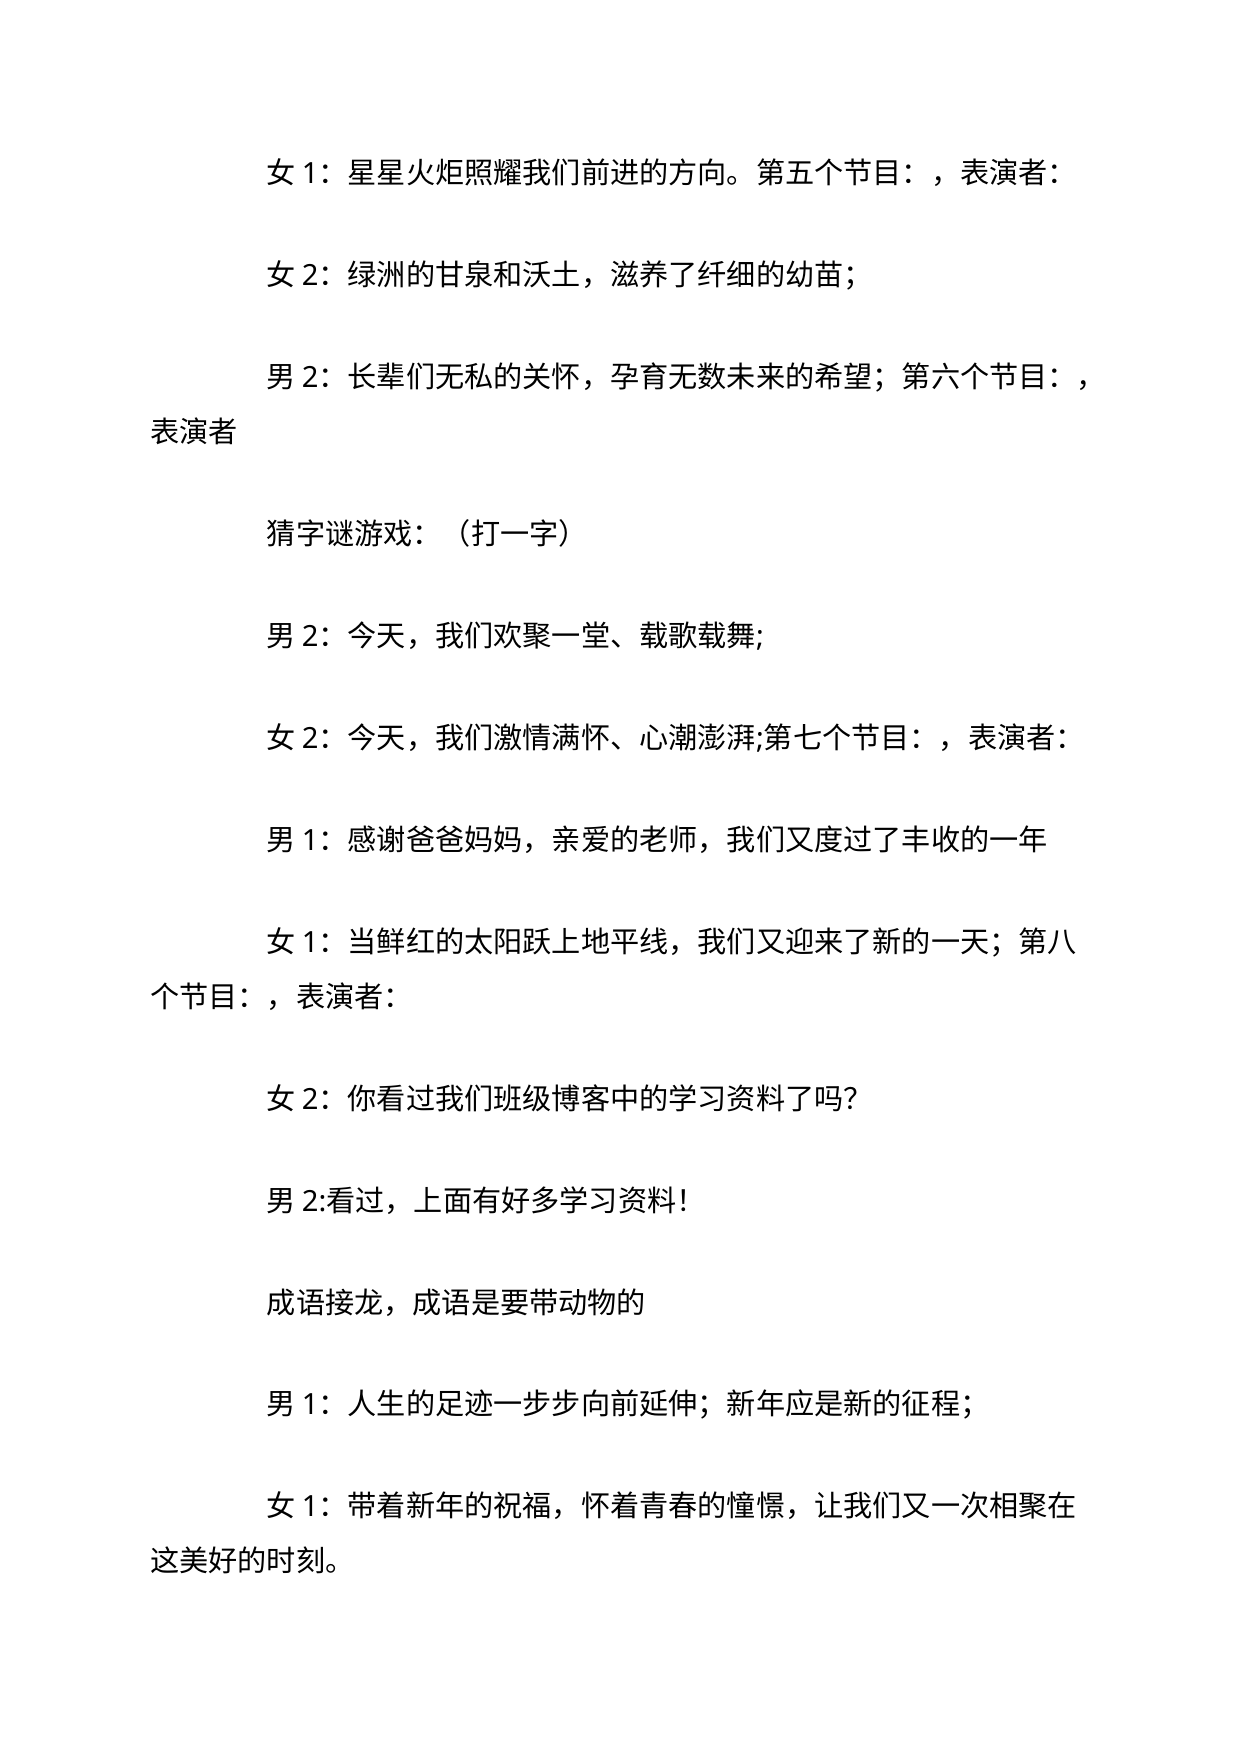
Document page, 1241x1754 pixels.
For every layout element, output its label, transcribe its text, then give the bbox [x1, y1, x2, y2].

text 女2：今天，我们激情满怀、心潮澎湃;第七个节目：，表演者： [150, 714, 1090, 757]
text 男2:看过，上面有好多学习资料！ [150, 1177, 1090, 1219]
text 男2：长辈们无私的关怀，孕育无数未来的希望；第六个节目：，表演者 [150, 354, 1090, 451]
text 女1：带着新年的祝福，怀着青春的憧憬，让我们又一次相聚在这美好的时刻。 [150, 1483, 1090, 1580]
text 成语接龙，成语是要带动物的 [150, 1279, 1090, 1321]
text 男1：人生的足迹一步步向前延伸；新年应是新的征程； [150, 1381, 1090, 1423]
text 女1：当鲜红的太阳跃上地平线，我们又迎来了新的一天；第八个节目：，表演者： [150, 918, 1090, 1016]
text 女1：星星火炬照耀我们前进的方向。第五个节目：，表演者： [150, 150, 1090, 192]
text 男1：感谢爸爸妈妈，亲爱的老师，我们又度过了丰收的一年 [150, 816, 1090, 859]
text 男2：今天，我们欢聚一堂、载歌载舞; [150, 612, 1090, 655]
text 女2：绿洲的甘泉和沃土，滋养了纤细的幼苗； [150, 252, 1090, 294]
text 女2：你看过我们班级博客中的学习资料了吗？ [150, 1075, 1090, 1118]
text 猜字谜游戏：（打一字） [150, 511, 1090, 553]
